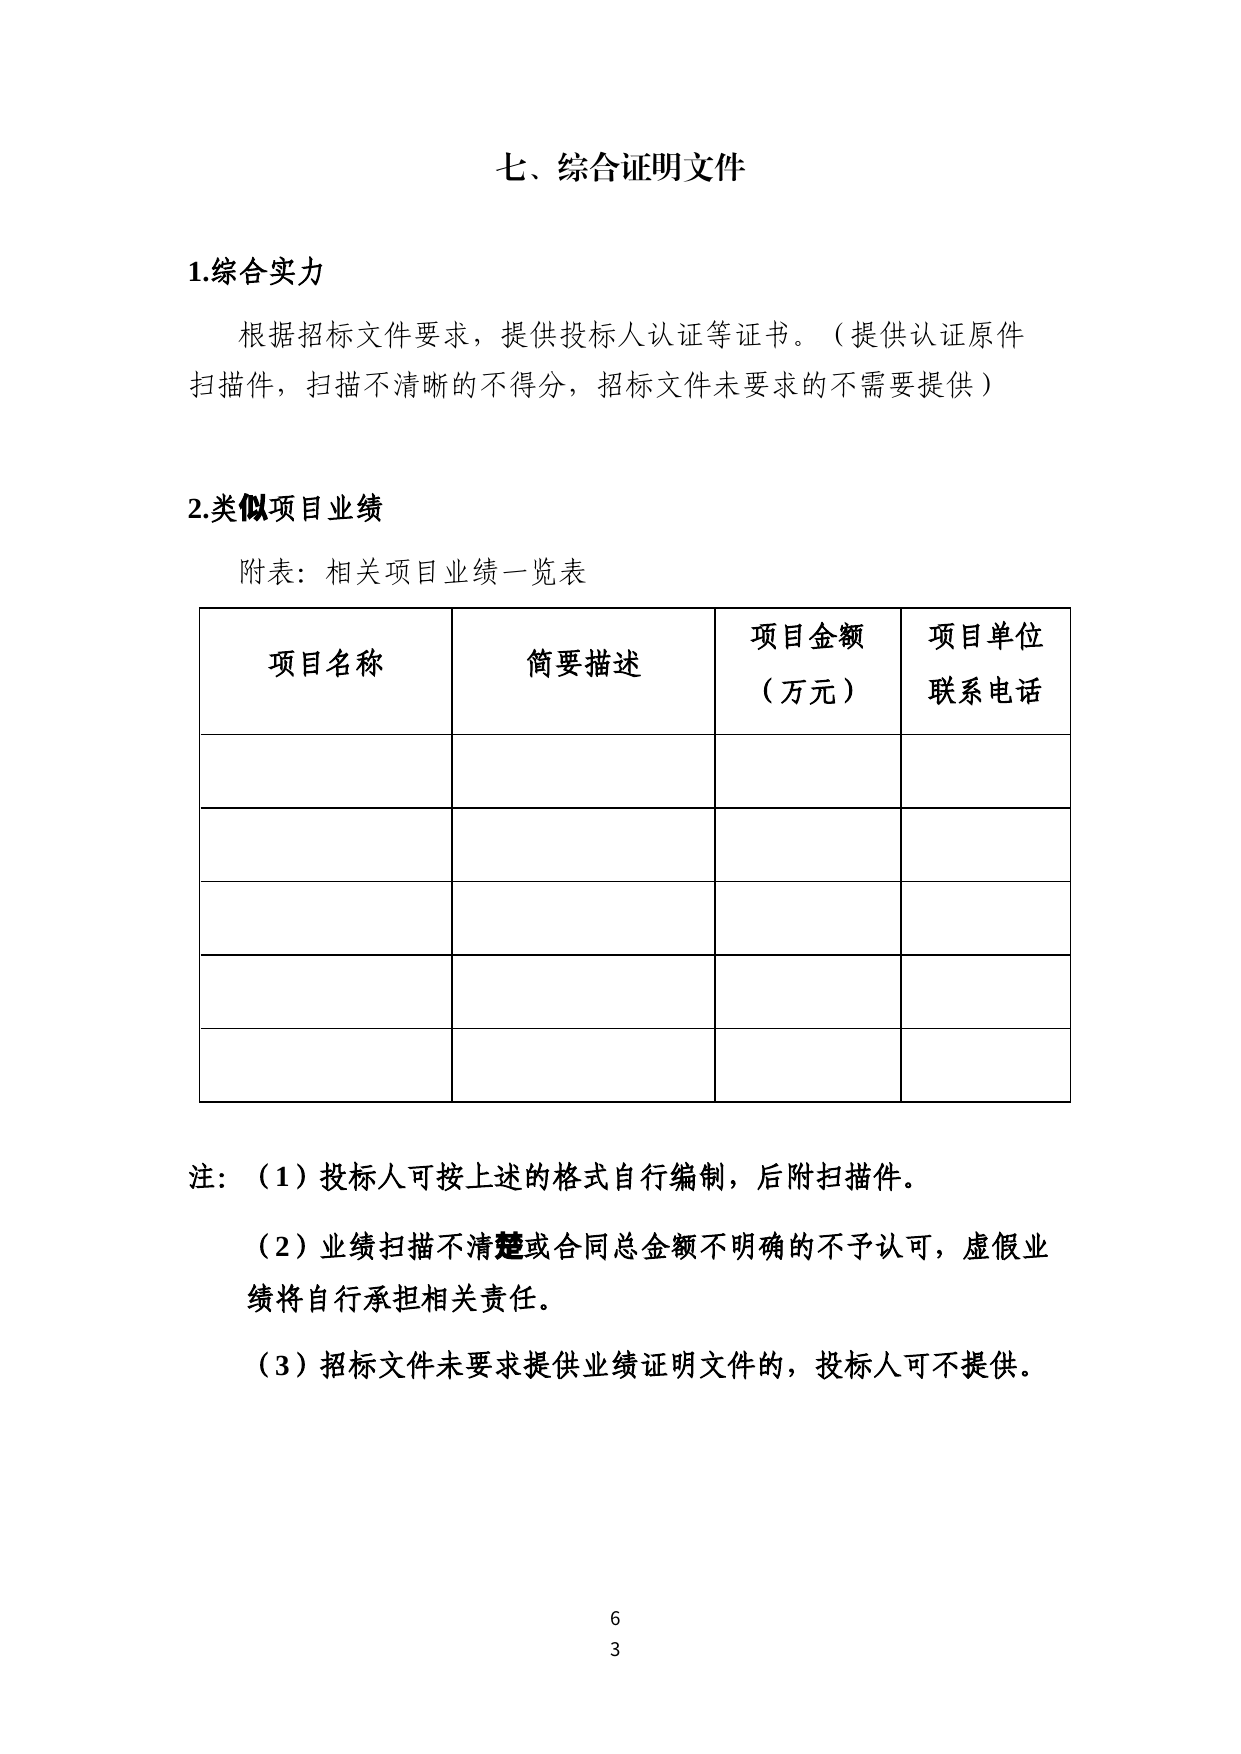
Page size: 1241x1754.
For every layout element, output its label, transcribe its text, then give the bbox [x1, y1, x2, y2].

table_header 项目单位 联系电话 [902, 609, 1070, 734]
table_cell [902, 1029, 1070, 1101]
table_cell [200, 808, 451, 881]
text 附表：相关项目业绩一览表 [187, 553, 1053, 590]
table_cell [453, 735, 714, 807]
table_cell [200, 955, 451, 1027]
table_cell [902, 809, 1070, 881]
table_cell [716, 735, 900, 807]
text 根据招标文件要求，提供投标人认证等证书。（提供认证原件扫描件，扫描不清晰的不得分，招标文件未要求的不需要提供） [187, 316, 1053, 399]
table_cell [716, 882, 900, 954]
text 注：（1）投标人可按上述的格式自行编制，后附扫描件。 [187, 1158, 1053, 1193]
table_cell [453, 1029, 714, 1101]
list 业绩扫描不清楚或合同总金额不明确的不予认可，虚假业绩将自行承担相关责任。 [246, 1227, 1053, 1313]
table_header 项目名称 [200, 609, 451, 734]
table_cell [200, 882, 451, 954]
table_cell [453, 809, 714, 881]
table_cell [716, 956, 900, 1027]
subtitle 2.类似项目业绩 [187, 488, 1053, 526]
list 招标文件未要求提供业绩证明文件的，投标人可不提供。 [246, 1346, 1053, 1381]
table_cell [453, 956, 714, 1027]
table_cell [453, 882, 714, 954]
table_cell [902, 956, 1070, 1027]
table_cell [716, 809, 900, 881]
table_cell [902, 882, 1070, 954]
table_header 项目金额 （万元） [716, 609, 900, 734]
subtitle 1.综合实力 [187, 251, 1053, 289]
table_header 简要描述 [453, 609, 714, 734]
table_cell [200, 735, 451, 807]
table_cell [200, 1029, 451, 1101]
table_cell [716, 1029, 900, 1101]
text 七、综合证明文件 [187, 150, 1053, 187]
table_cell [902, 735, 1070, 807]
